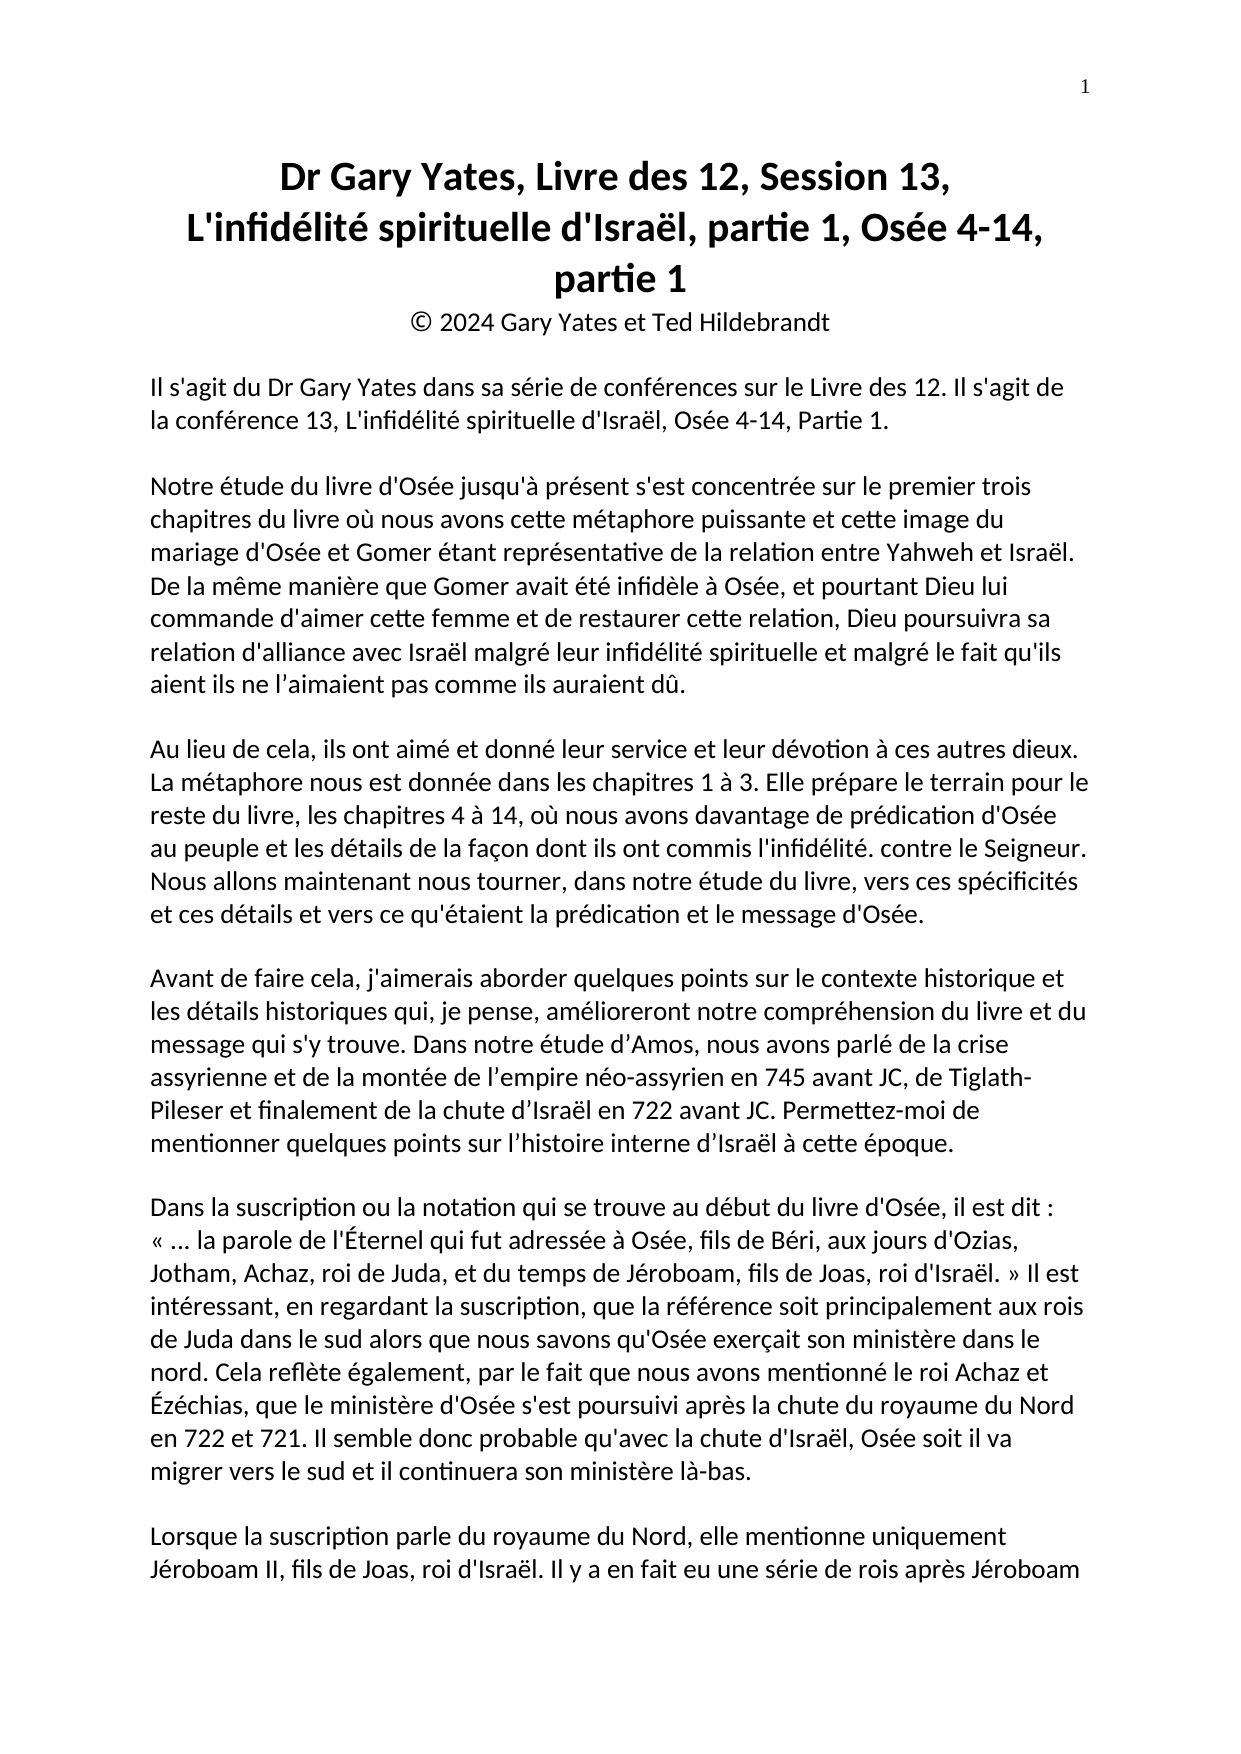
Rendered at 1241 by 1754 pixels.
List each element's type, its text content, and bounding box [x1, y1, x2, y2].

text Avant de faire cela, j'aimerais aborder quelques points sur le contexte historique et les détails historiques qui, je pense, amélioreront notre compréhension du livre et du message qui s'y trouve. Dans notre étude d’Amos, nous avons parlé de la crise assyrienne et de la montée de l’empire néo-assyrien en 745 avant JC, de Tiglath-Pileser et finalement de la chute d’Israël en 722 avant JC. Permettez-moi de mentionner quelques points sur l’histoire interne d’Israël à cette époque. [150, 961, 1090, 1159]
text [150, 1519, 1090, 1585]
text Au lieu de cela, ils ont aimé et donné leur service et leur dévotion à ces autres dieux. La métaphore nous est donnée dans les chapitres 1 à 3. Elle prépare le terrain pour le reste du livre, les chapitres 4 à 14, où nous avons davantage de prédication d'Osée au peuple et les détails de la façon dont ils ont commis l'infidélité. contre le Seigneur. Nous allons maintenant nous tourner, dans notre étude du livre, vers ces spécificités et ces détails et vers ce qu'étaient la prédication et le message d'Osée. [150, 732, 1090, 930]
text Dr Gary Yates, Livre des 12, Session 13, L'infidélité spirituelle d'Israël, partie 1, Osée 4-14, partie 1 [150, 150, 1090, 302]
text © 2024 Gary Yates et Ted Hildebrandt [150, 302, 1090, 339]
text Il s'agit du Dr Gary Yates dans sa série de conférences sur le Livre des 12. Il s'agit de la conférence 13, L'infidélité spirituelle d'Israël, Osée 4-14, Partie 1. Notre étude du livre d'Osée jusqu'à présent s'est concentrée sur le premier trois chapitres du livre où nous avons cette métaphore puissante et cette image du mariage d'Osée et Gomer étant représentative de la relation entre Yahweh et Israël. De la même manière que Gomer avait été infidèle à Osée, et pourtant Dieu lui commande d'aimer cette femme et de restaurer cette relation, Dieu poursuivra sa relation d'alliance avec Israël malgré leur infidélité spirituelle et malgré le fait qu'ils aient ils ne l’aimaient pas comme ils auraient dû. [150, 371, 1090, 701]
text Dans la suscription ou la notation qui se trouve au début du livre d'Osée, il est dit : « ... la parole de l'Éternel qui fut adressée à Osée, fils de Béri, aux jours d'Ozias, Jotham, Achaz, roi de Juda, et du temps de Jéroboam, fils de Joas, roi d'Israël. » Il est intéressant, en regardant la suscription, que la référence soit principalement aux rois de Juda dans le sud alors que nous savons qu'Osée exerçait son ministère dans le nord. Cela reflète également, par le fait que nous avons mentionné le roi Achaz et Ézéchias, que le ministère d'Osée s'est poursuivi après la chute du royaume du Nord en 722 et 721. Il semble donc probable qu'avec la chute d'Israël, Osée soit il va migrer vers le sud et il continuera son ministère là-bas. [150, 1190, 1090, 1488]
